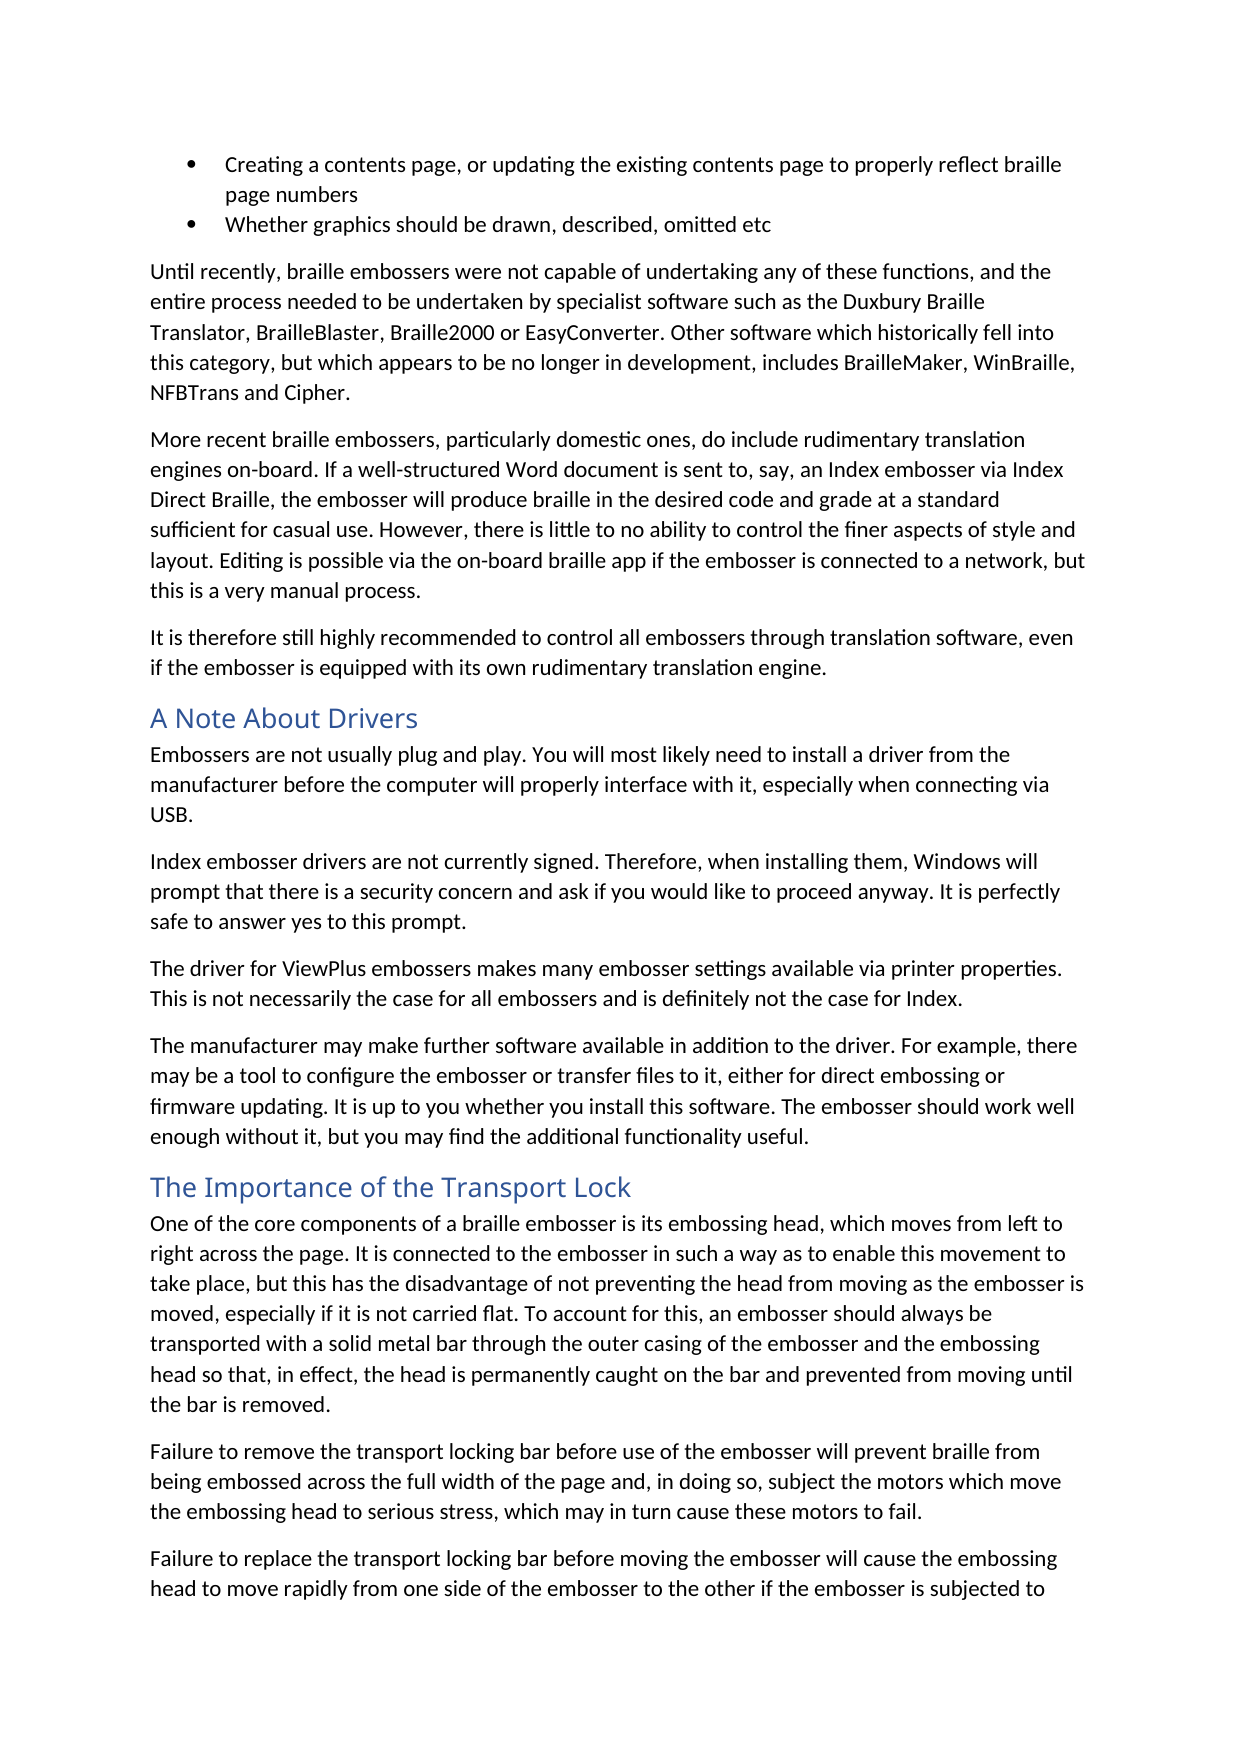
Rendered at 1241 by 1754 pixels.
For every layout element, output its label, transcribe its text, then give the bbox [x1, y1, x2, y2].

text Embossers are not usually plug and play. You will most likely need to install a driver from the manufacturer before the computer will properly interface with it, especially when connecting via USB. [150, 740, 1090, 828]
text Until recently, braille embossers were not capable of undertaking any of these functions, and the entire process needed to be undertaken by specialist software such as the Duxbury Braille Translator, BrailleBlaster, Braille2000 or EasyConverter. Other software which historically fell into this category, but which appears to be no longer in development, includes BrailleMaker, WinBraille, NFBTrans and Cipher. [150, 257, 1090, 406]
text One of the core components of a braille embosser is its embossing head, which moves from left to right across the page. It is connected to the embosser in such a way as to enable this movement to take place, but this has the disadvantage of not preventing the head from moving as the embosser is moved, especially if it is not carried flat. To account for this, an embosser should always be transported with a solid metal bar through the outer casing of the embosser and the embossing head so that, in effect, the head is permanently caught on the bar and prevented from moving until the bar is removed. [150, 1209, 1090, 1418]
text It is therefore still highly recommended to control all embossers through translation software, even if the embosser is equipped with its own rudimentary translation engine. [150, 623, 1090, 681]
list Whether graphics should be drawn, described, omitted etc [187, 210, 1090, 238]
text Failure to remove the transport locking bar before use of the embosser will prevent braille from being embossed across the full width of the page and, in doing so, subject the motors which move the embossing head to serious stress, which may in turn cause these motors to fail. [150, 1437, 1090, 1525]
subtitle A Note About Drivers [150, 700, 1090, 737]
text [150, 1544, 1090, 1602]
text The driver for ViewPlus embossers makes many embosser settings available via printer properties. This is not necessarily the case for all embossers and is definitely not the case for Index. [150, 954, 1090, 1013]
list Creating a contents page, or updating the existing contents page to properly reflect braille page numbers [187, 150, 1090, 208]
text More recent braille embossers, particularly domestic ones, do include rudimentary translation engines on-board. If a well-structured Word document is sent to, say, an Index embosser via Index Direct Braille, the embosser will produce braille in the desired code and grade at a standard sufficient for casual use. However, there is little to no ability to control the finer aspects of style and layout. Editing is possible via the on-board braille app if the embosser is connected to a network, but this is a very manual process. [150, 425, 1090, 604]
text The manufacturer may make further software available in addition to the driver. For example, there may be a tool to configure the embosser or transfer files to it, either for direct embossing or firmware updating. It is up to you whether you install this software. The embosser should work well enough without it, but you may find the additional functionality useful. [150, 1031, 1090, 1150]
text Index embosser drivers are not currently signed. Therefore, when installing them, Windows will prompt that there is a security concern and ask if you would like to proceed anyway. It is perfectly safe to answer yes to this prompt. [150, 847, 1090, 936]
subtitle The Importance of the Transport Lock [150, 1169, 1090, 1206]
